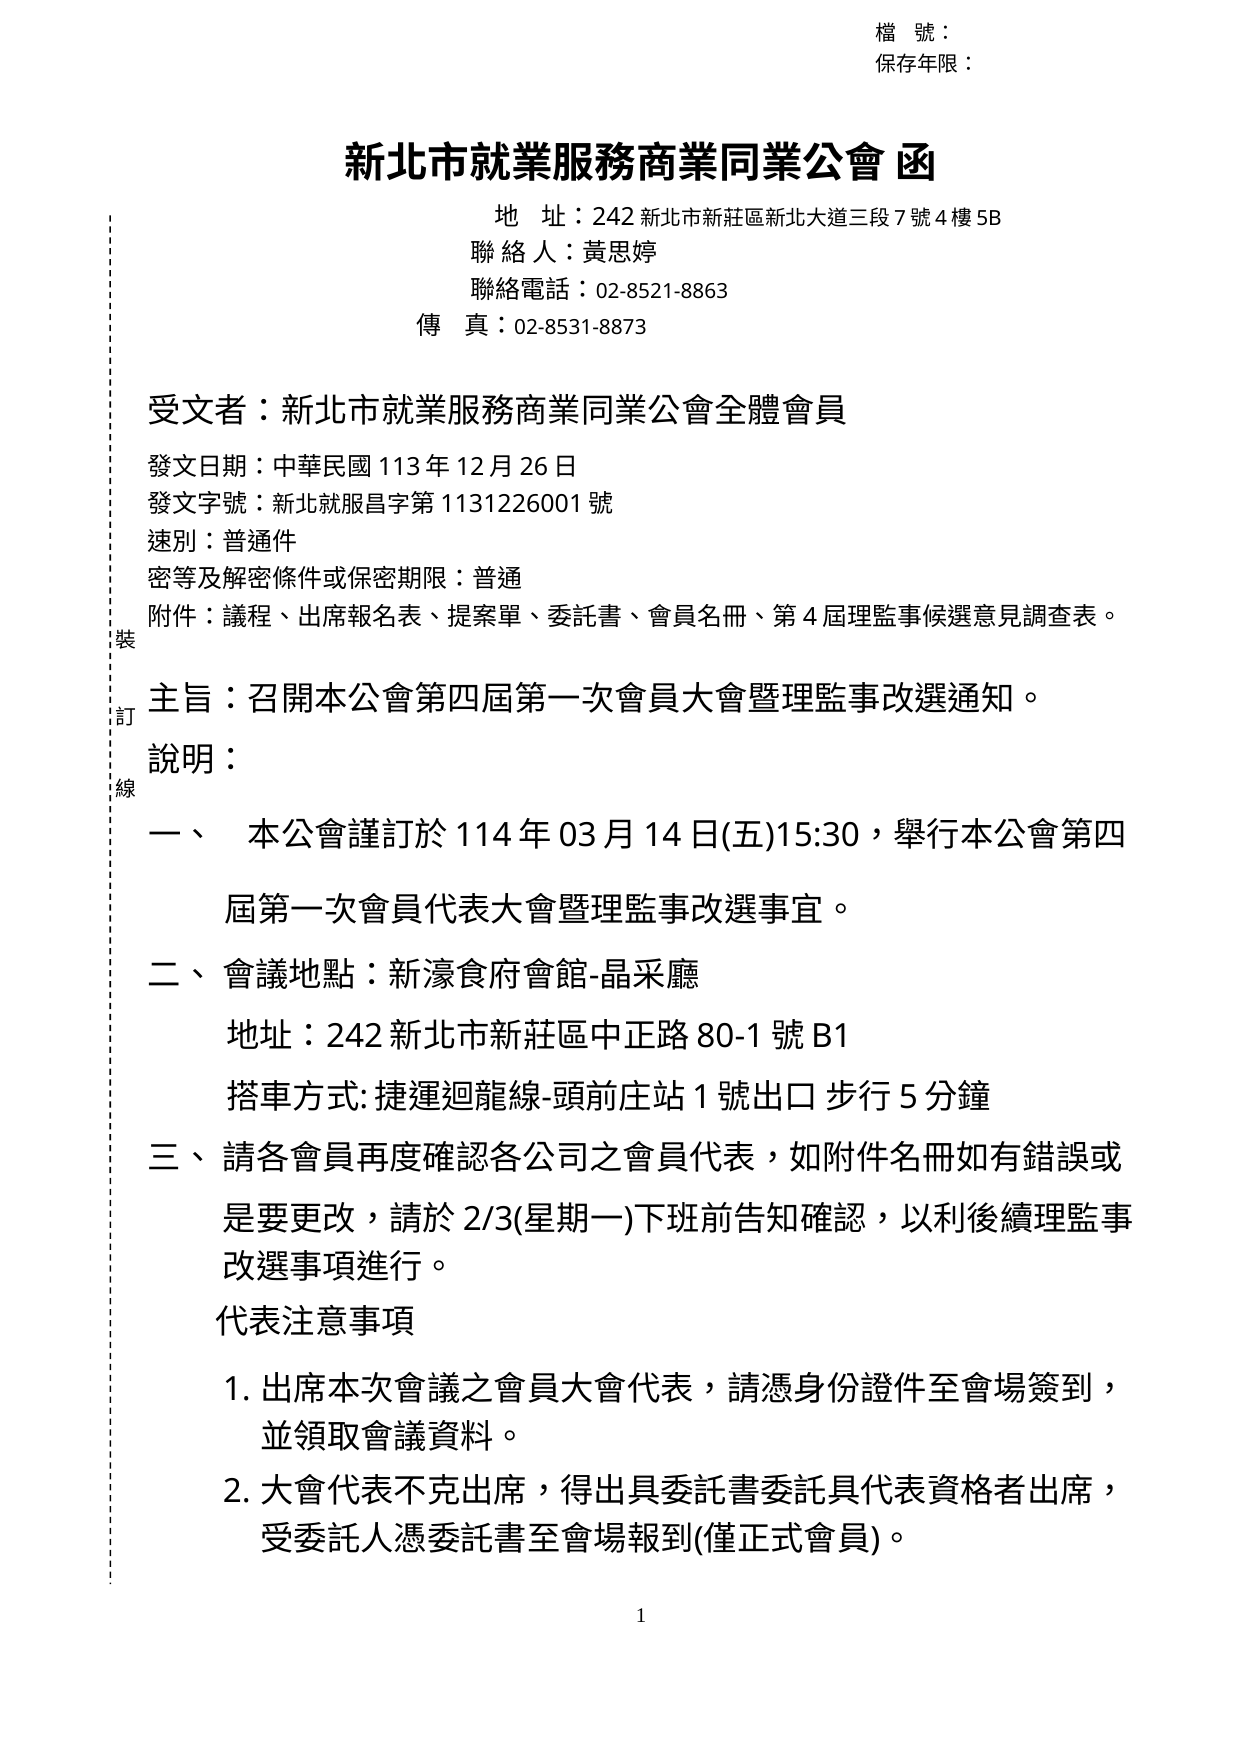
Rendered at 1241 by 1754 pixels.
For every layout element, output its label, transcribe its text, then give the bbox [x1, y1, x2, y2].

text 聯絡電話：02-8521-8863 [148, 269, 1134, 305]
text 受文者：新北市就業服務商業同業公會全體會員 [148, 370, 1134, 445]
text 速別：普通件 [148, 520, 1134, 558]
list 大會代表不克出席，得出具委託書委託具代表資格者出席，受委託人憑委託書至會場報到(僅正式會員)。 [223, 1463, 1134, 1560]
text 發文字號：新北就服昌字第1131226001號 [148, 483, 1134, 520]
list 本公會謹訂於114年03月14日(五)15:30，舉行本公會第四 [148, 794, 1134, 869]
text 說明： [148, 719, 1134, 794]
text 聯 絡 人：黃思婷 [148, 233, 1134, 269]
text 傳 真：02-8531-8873 [198, 305, 1134, 342]
text 二、 會議地點：新濠食府會館-晶采廳 [148, 944, 1134, 997]
subtitle 搭車方式: 捷運迴龍線-頭前庄站1號出口 步行5分鐘 [148, 1070, 1134, 1118]
text 附件：議程、出席報名表、提案單、委託書、會員名冊、第4屆理監事候選意見調查表。 [148, 595, 1134, 633]
text 發文日期：中華民國113年12月26日 [148, 445, 1134, 483]
subtitle 請各會員再度確認各公司之會員代表，如附件名冊如有錯誤或 [148, 1131, 1134, 1179]
text 代表注意事項 [198, 1295, 1134, 1343]
subtitle 地址：242新北市新莊區中正路80-1號B1 [148, 1009, 1134, 1058]
text 地 址：242新北市新莊區新北大道三段7號4樓5B [148, 197, 1134, 233]
text 新北市就業服務商業同業公會 函 [148, 122, 1134, 197]
list 出席本次會議之會員大會代表，請憑身份證件至會場簽到，並領取會議資料。 [223, 1362, 1134, 1458]
subtitle 是要更改，請於2/3(星期一)下班前告知確認，以利後續理監事改選事項進行。 [223, 1192, 1134, 1288]
text 密等及解密條件或保密期限：普通 [148, 558, 1134, 595]
text 主旨：召開本公會第四屆第一次會員大會暨理監事改選通知。 [148, 671, 1134, 719]
text 屆第一次會員代表大會暨理監事改選事宜。 [198, 869, 1134, 944]
